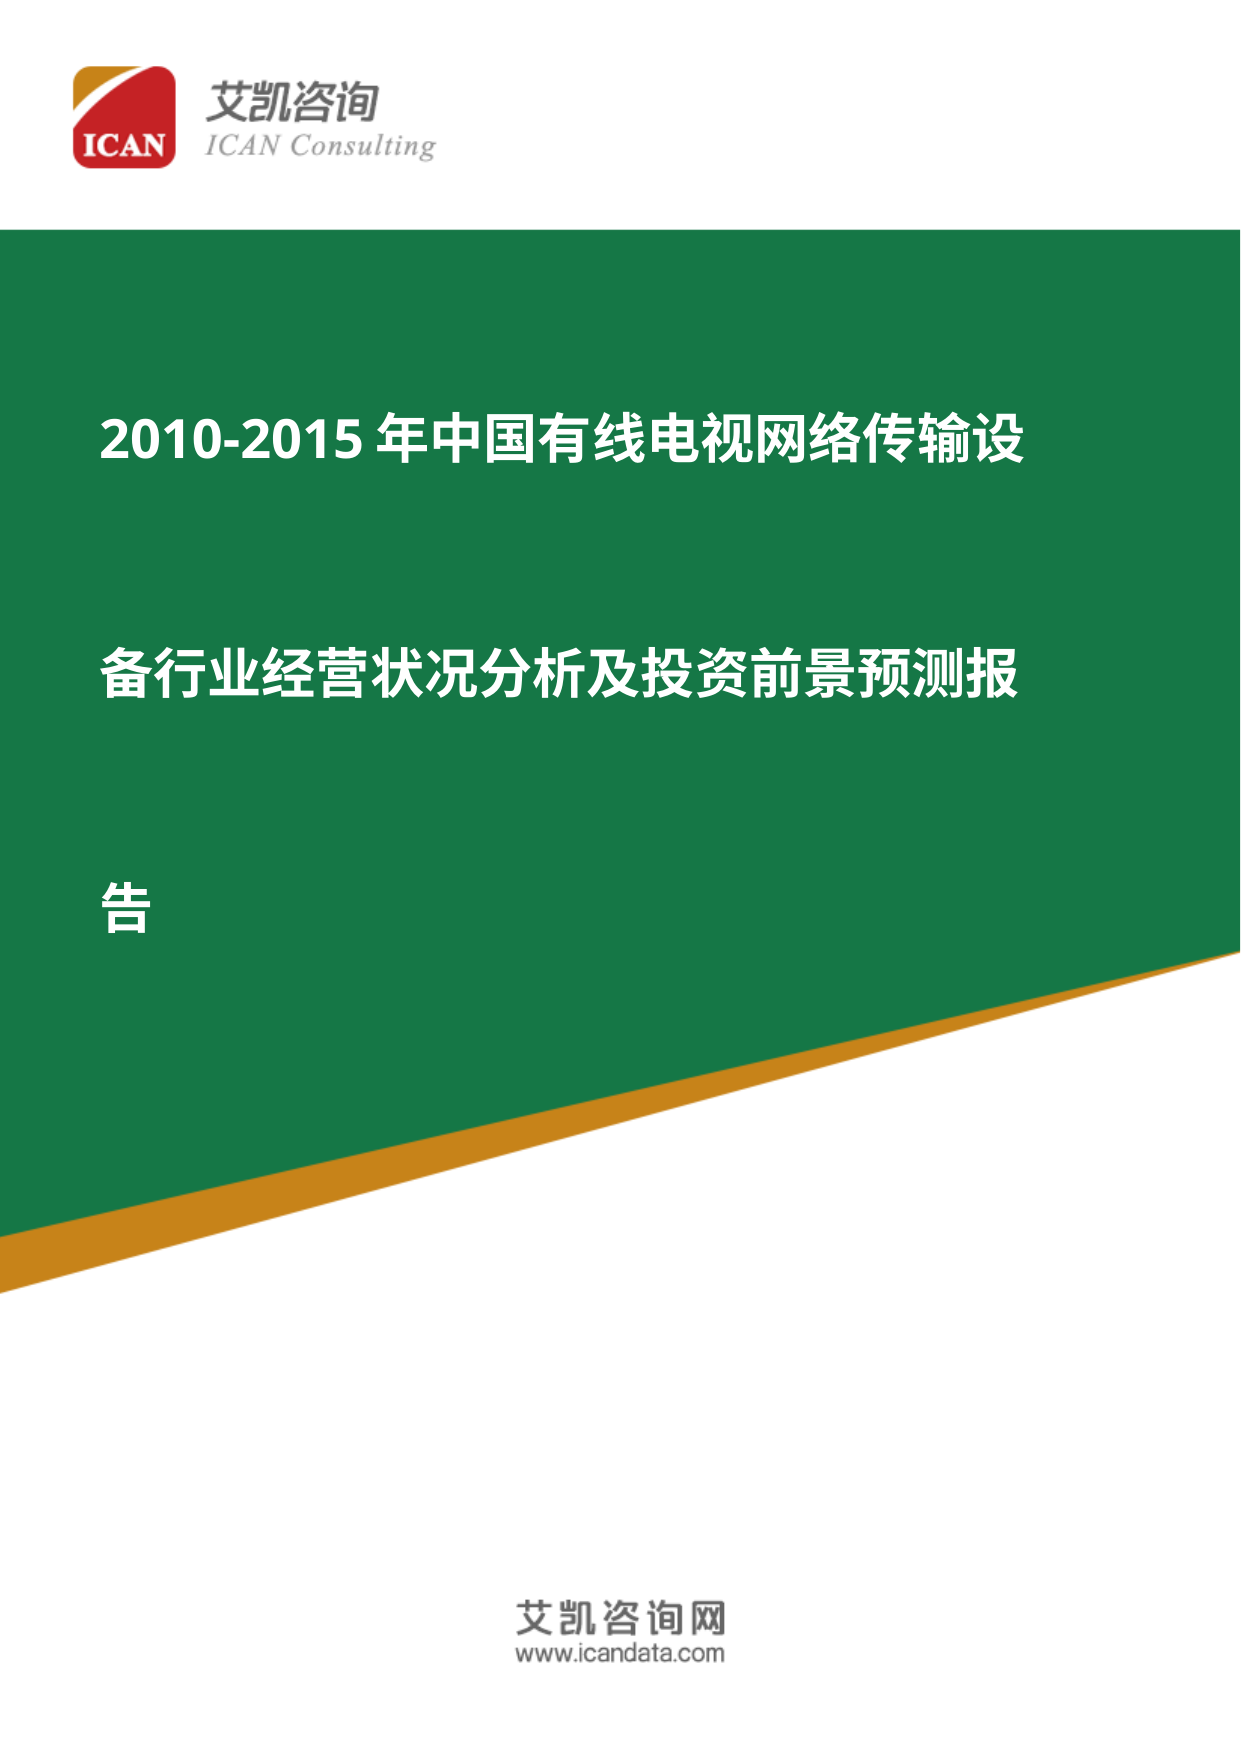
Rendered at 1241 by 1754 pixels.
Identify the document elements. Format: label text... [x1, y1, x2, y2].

subtitle 2010-2015年中国有线电视网络传输设备行业经营状况分析及投资前景预测报告 [99, 386, 1053, 953]
picture [0, 5, 1241, 1754]
